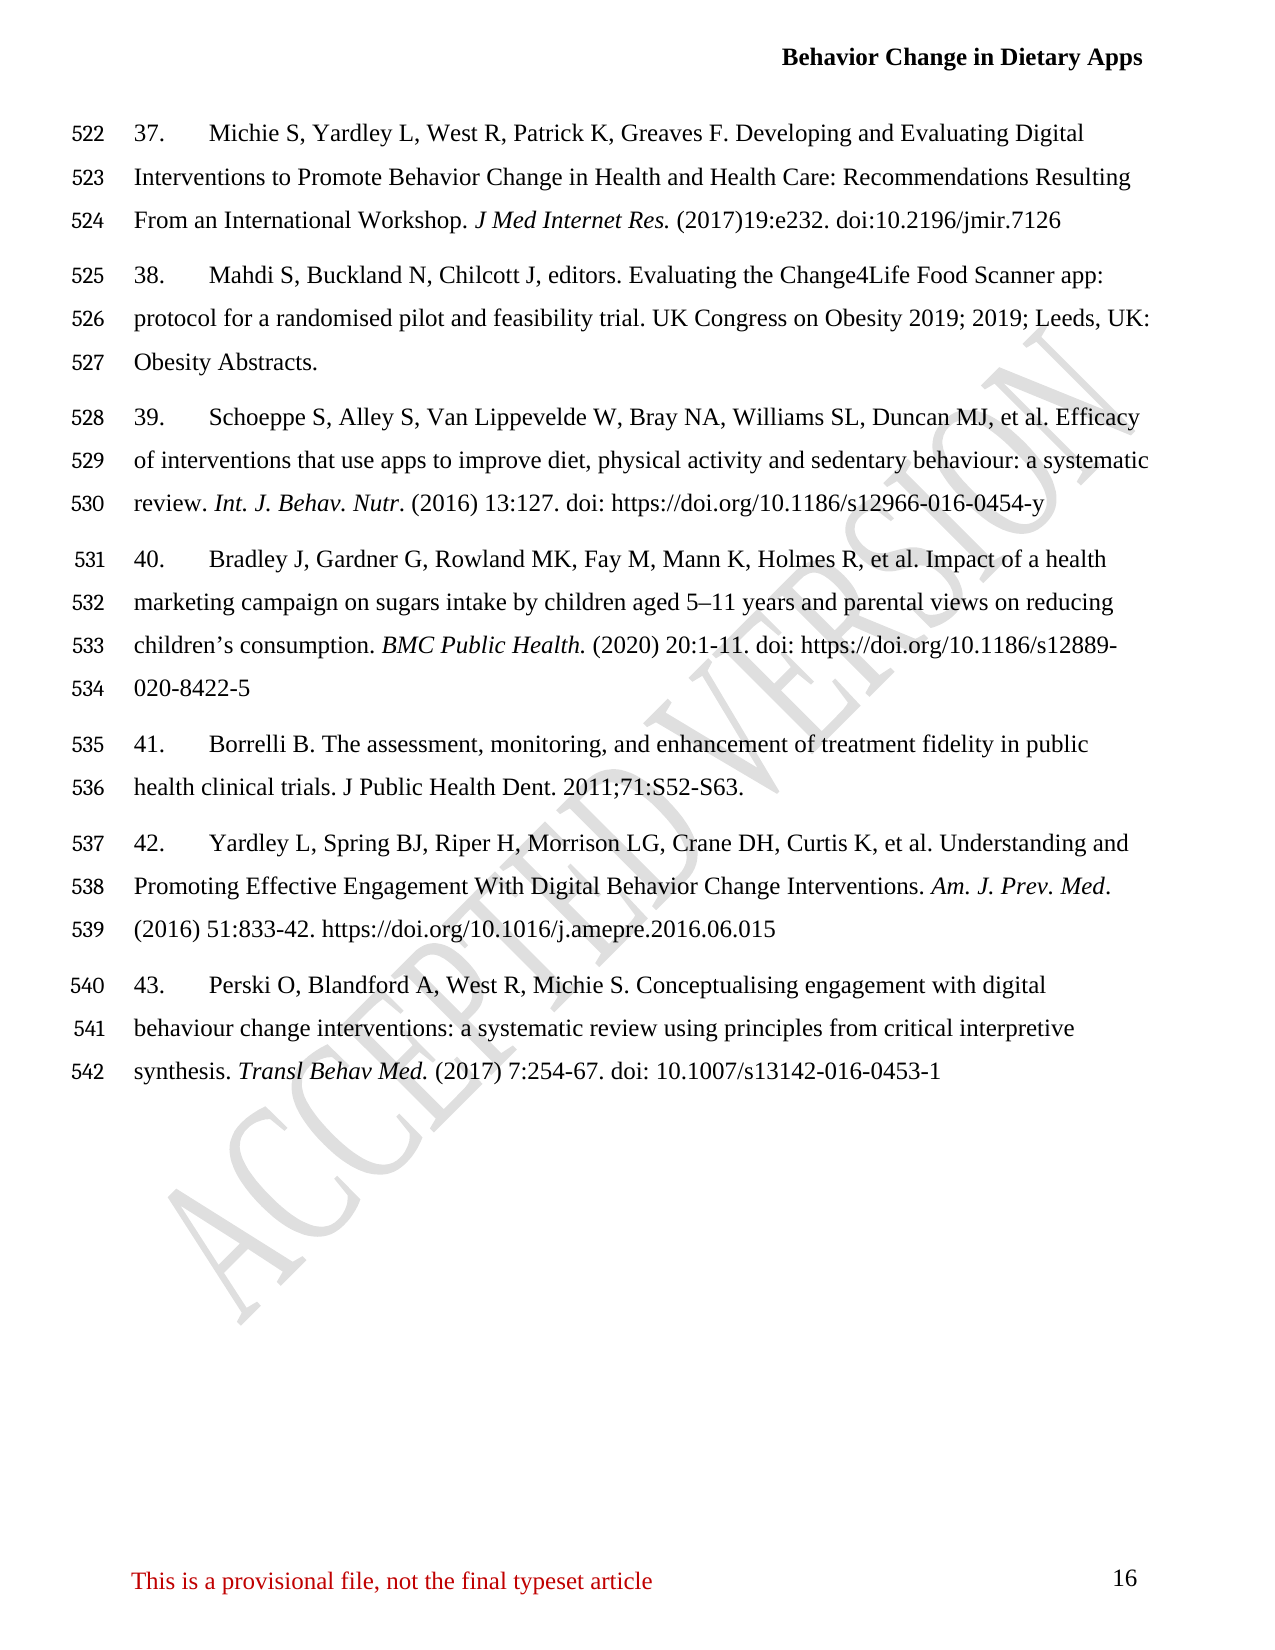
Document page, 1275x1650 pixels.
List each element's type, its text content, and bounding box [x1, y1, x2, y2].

text 39. Schoeppe S, Alley S, Van Lippevelde W, Bray NA, Williams SL, Duncan MJ, et al. Efficacy of interventions that use apps to improve diet, physical activity and sedentary behaviour: a systematic review. Int. J. Behav. Nutr. (2016) 13:127. doi: https://doi.org/10.1186/s12966-016-0454-y [133, 402, 1152, 517]
text 42. Yardley L, Spring BJ, Riper H, Morrison LG, Crane DH, Curtis K, et al. Understanding and Promoting Effective Engagement With Digital Behavior Change Interventions. Am. J. Prev. Med. (2016) 51:833-42. https://doi.org/10.1016/j.amepre.2016.06.015 [133, 828, 1152, 943]
text 37. Michie S, Yardley L, West R, Patrick K, Greaves F. Developing and Evaluating Digital Interventions to Promote Behavior Change in Health and Health Care: Recommendations Resulting From an International Workshop. J Med Internet Res. (2017)19:e232. doi:10.2196/jmir.7126 [133, 118, 1152, 233]
text 41. Borrelli B. The assessment, monitoring, and enhancement of treatment fidelity in public health clinical trials. J Public Health Dent. 2011;71:S52-S63. [133, 729, 1152, 801]
text 43. Perski O, Blandford A, West R, Michie S. Conceptualising engagement with digital behaviour change interventions: a systematic review using principles from critical interpretive synthesis. Transl Behav Med. (2017) 7:254-67. doi: 10.1007/s13142-016-0453-1 [133, 970, 1152, 1085]
text 38. Mahdi S, Buckland N, Chilcott J, editors. Evaluating the Change4Life Food Scanner app: protocol for a randomised pilot and feasibility trial. UK Congress on Obesity 2019; 2019; Leeds, UK: Obesity Abstracts. [133, 260, 1152, 375]
text 40. Bradley J, Gardner G, Rowland MK, Fay M, Mann K, Holmes R, et al. Impact of a health marketing campaign on sugars intake by children aged 5–11 years and parental views on reducing children’s consumption. BMC Public Health. (2020) 20:1-11. doi: https://doi.org/10.1186/s12889-020-8422-5 [133, 544, 1152, 702]
